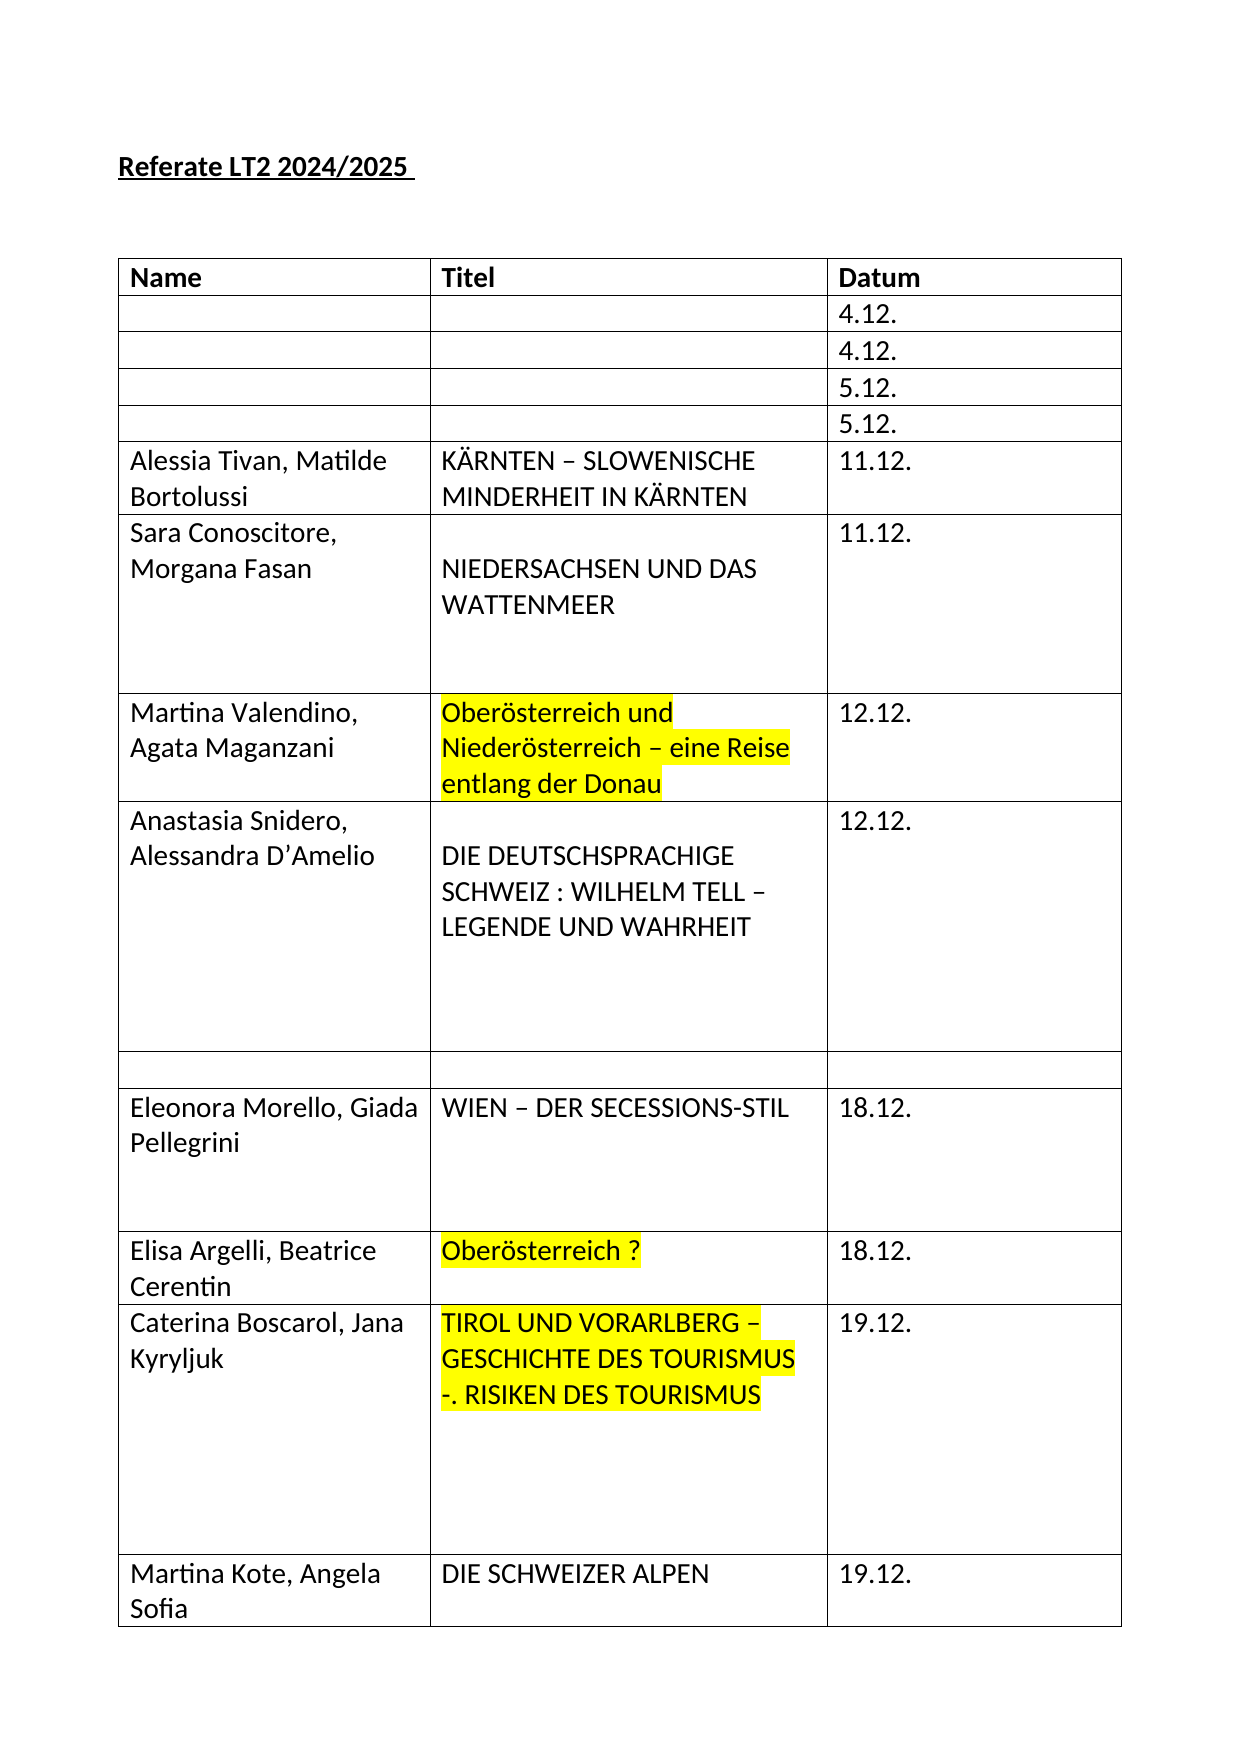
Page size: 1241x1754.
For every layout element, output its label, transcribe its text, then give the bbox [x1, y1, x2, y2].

table_cell 18.12. [828, 1232, 1121, 1303]
table_cell 19.12. [828, 1555, 1121, 1626]
table_cell Eleonora Morello, Giada Pellegrini [119, 1089, 430, 1231]
table_cell DIE SCHWEIZER ALPEN [431, 1555, 827, 1626]
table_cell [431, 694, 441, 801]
table_cell Caterina Boscarol, Jana Kyryljuk [119, 1305, 430, 1554]
table_header Name [119, 259, 430, 294]
table_cell [119, 369, 430, 404]
table_cell [828, 1052, 1121, 1088]
table_cell [119, 406, 430, 441]
table_cell 19.12. [828, 1305, 1121, 1554]
table_cell Oberösterreich ? [431, 1232, 827, 1303]
table_cell 11.12. [828, 442, 1121, 513]
table_cell [119, 332, 430, 368]
table_cell Elisa Argelli, Beatrice Cerentin [119, 1232, 430, 1303]
table_cell [119, 1052, 430, 1088]
table_cell Sara Conoscitore, Morgana Fasan [119, 515, 430, 693]
table_cell [431, 1052, 827, 1088]
table_cell DIE DEUTSCHSPRACHIGE SCHWEIZ : WILHELM TELL – LEGENDE UND WAHRHEIT [431, 802, 827, 1051]
table_cell [431, 369, 827, 404]
table_cell TIROL UND VORARLBERG – GESCHICHTE DES TOURISMUS -. RISIKEN DES TOURISMUS [431, 1305, 827, 1554]
table_cell Anastasia Snidero, Alessandra D’Amelio [119, 802, 430, 1051]
table_cell 12.12. [828, 802, 1121, 1051]
table_cell [431, 406, 827, 441]
table_header Datum [828, 259, 1121, 294]
table_cell WIEN – DER SECESSIONS-STIL [431, 1089, 827, 1231]
table_cell [431, 296, 827, 331]
table_cell Martina Valendino, Agata Maganzani [119, 694, 430, 801]
table_cell KÄRNTEN – SLOWENISCHE MINDERHEIT IN KÄRNTEN [431, 442, 827, 513]
table_cell Martina Kote, Angela Sofia [119, 1555, 430, 1626]
table_cell 5.12. [828, 369, 1121, 404]
table_header Titel [431, 259, 827, 294]
table_cell 4.12. [828, 296, 1121, 331]
table_cell 4.12. [828, 332, 1121, 368]
table_cell Oberösterreich und Niederösterreich – eine Reise entlang der Donau [662, 694, 827, 801]
table_cell [119, 296, 430, 331]
table_cell NIEDERSACHSEN UND DAS WATTENMEER [431, 515, 827, 693]
table_cell 11.12. [828, 515, 1121, 693]
text Referate LT2 2024/2025 [118, 148, 1122, 183]
table_cell 18.12. [828, 1089, 1121, 1231]
table_cell Alessia Tivan, Matilde Bortolussi [119, 442, 430, 513]
table_cell 12.12. [828, 694, 1121, 801]
table_cell [431, 332, 827, 368]
table_cell 5.12. [828, 406, 1121, 441]
